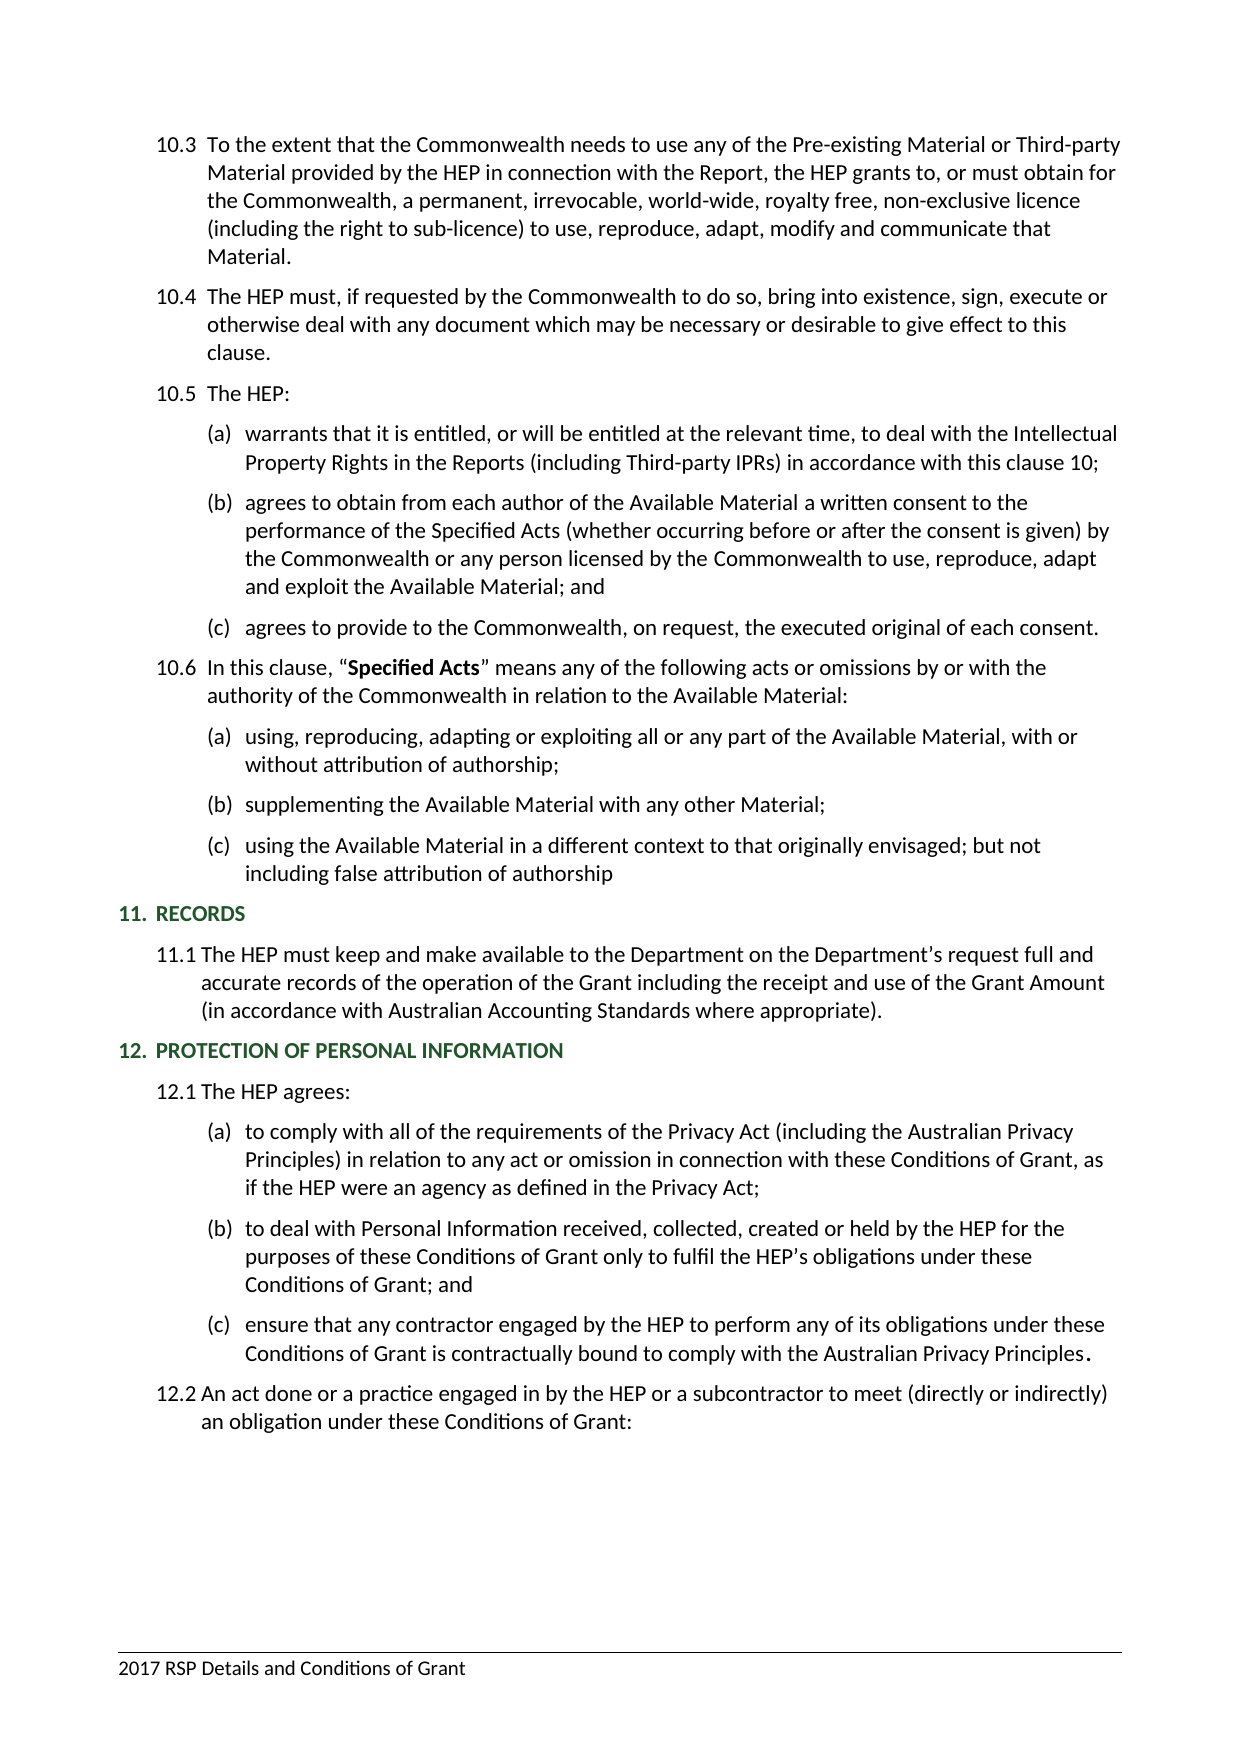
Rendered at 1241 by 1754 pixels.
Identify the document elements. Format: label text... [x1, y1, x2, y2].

list to comply with all of the requirements of the Privacy Act (including the Australian Privacy Principles) in relation to any act or omission in connection with these Conditions of Grant, as if the HEP were an agency as defined in the Privacy Act; [207, 1117, 1122, 1202]
list ensure that any contractor engaged by the HEP to perform any of its obligations under these Conditions of Grant is contractually bound to comply with the Australian Privacy Principles. [207, 1311, 1122, 1367]
list The HEP must keep and make available to the Department on the Department’s request full and accurate records of the operation of the Grant including the receipt and use of the Grant Amount (in accordance with Australian Accounting Standards where appropriate). [156, 940, 1122, 1024]
list To the extent that the Commonwealth needs to use any of the Pre-existing Material or Third-party Material provided by the HEP in connection with the Report, the HEP grants to, or must obtain for the Commonwealth, a permanent, irrevocable, world-wide, royalty free, non-exclusive licence (including the right to sub-licence) to use, reproduce, adapt, modify and communicate that Material. [156, 130, 1122, 270]
list An act done or a practice engaged in by the HEP or a subcontractor to meet (directly or indirectly) an obligation under these Conditions of Grant: [156, 1379, 1122, 1435]
list The HEP must, if requested by the Commonwealth to do so, bring into existence, sign, execute or otherwise deal with any document which may be necessary or desirable to give effect to this clause. [156, 282, 1122, 367]
list using the Available Material in a different context to that originally envisaged; but not including false attribution of authorship [207, 831, 1122, 887]
list RECORDS [118, 899, 1122, 927]
list agrees to obtain from each author of the Available Material a written consent to the performance of the Specified Acts (whether occurring before or after the consent is given) by the Commonwealth or any person licensed by the Commonwealth to use, reproduce, adapt and exploit the Available Material; and [207, 488, 1122, 600]
list to deal with Personal Information received, collected, created or held by the HEP for the purposes of these Conditions of Grant only to fulfil the HEP’s obligations under these Conditions of Grant; and [207, 1214, 1122, 1298]
list agrees to provide to the Commonwealth, on request, the executed original of each consent. [207, 613, 1122, 641]
list In this clause, “Specified Acts” means any of the following acts or omissions by or with the authority of the Commonwealth in relation to the Available Material: [156, 653, 1122, 709]
list PROTECTION OF PERSONAL INFORMATION [118, 1036, 1122, 1064]
list warrants that it is entitled, or will be entitled at the relevant time, to deal with the Intellectual Property Rights in the Reports (including Third-party IPRs) in accordance with this clause 10; [207, 419, 1122, 476]
list supplementing the Available Material with any other Material; [207, 790, 1122, 818]
list The HEP agrees: [156, 1077, 1122, 1105]
list using, reproducing, adapting or exploiting all or any part of the Available Material, with or without attribution of authorship; [207, 722, 1122, 778]
list The HEP: [156, 379, 1122, 407]
